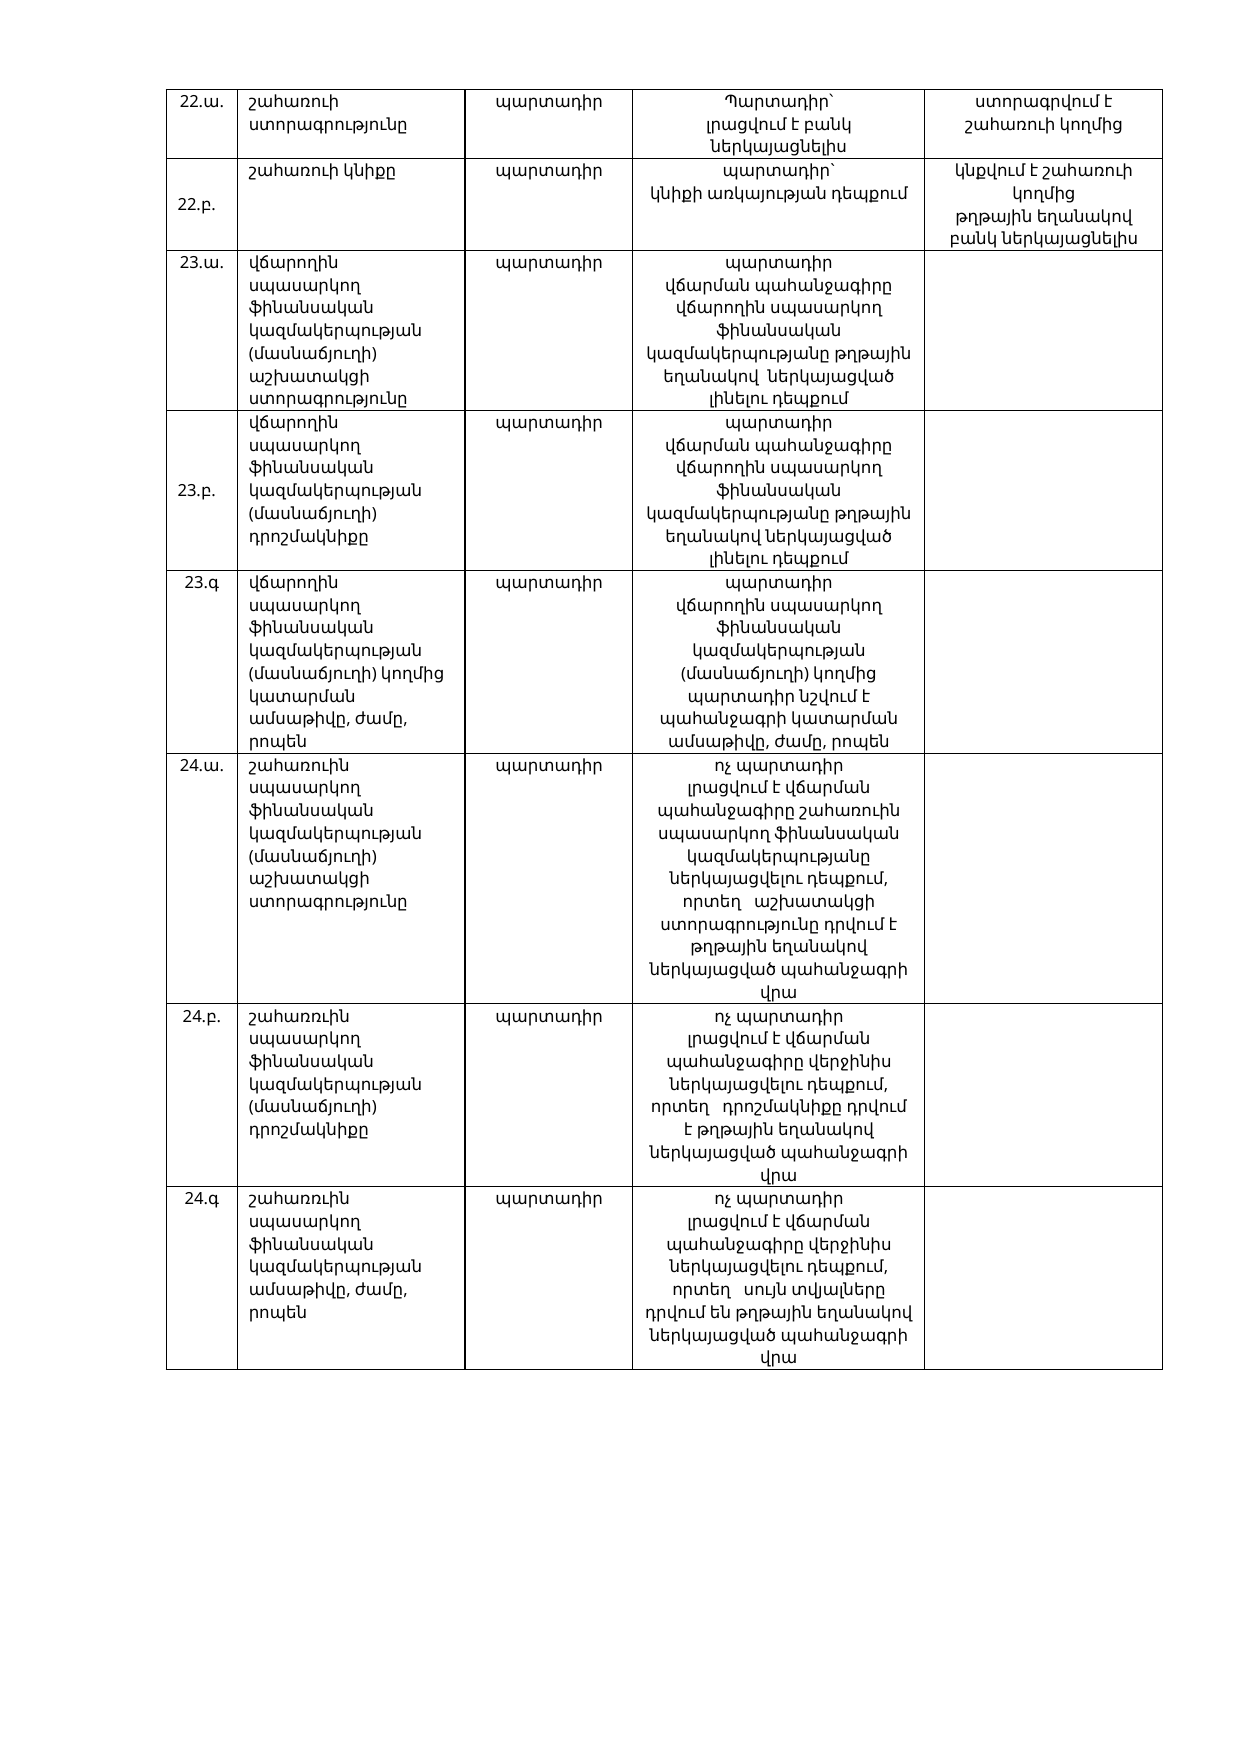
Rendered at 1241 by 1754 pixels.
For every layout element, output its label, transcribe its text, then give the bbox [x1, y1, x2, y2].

table_cell [925, 1004, 1162, 1186]
table_cell ստորագրվում է շահառուի կողմից [925, 90, 1162, 158]
table_cell 24.գ [167, 1187, 237, 1369]
table_cell [925, 754, 1162, 1003]
table_cell 23.բ. [167, 411, 237, 570]
table_cell պարտադիր վճարման պահանջագիրը վճարողին սպասարկող ֆինանսական կազմակերպությանը թղթային եղանակով ներկայացված լինելու դեպքում [633, 251, 924, 410]
table_cell 23.գ [167, 571, 237, 752]
table_cell [925, 411, 1162, 570]
table_cell շահառուին սպասարկող ֆինանսական կազմակերպության (մասնաճյուղի) աշխատակցի ստորագրությունը [238, 754, 464, 1003]
table_cell վճարողին սպասարկող ֆինանսական կազմակերպության (մասնաճյուղի) աշխատակցի ստորագրությունը [238, 251, 464, 410]
table_cell ոչ պարտադիր լրացվում է վճարման պահանջագիրը վերջինիս ներկայացվելու դեպքում, որտեղ սույն տվյալները դրվում են թղթային եղանակով ներկայացված պահանջագրի վրա [633, 1187, 924, 1369]
table_cell ոչ պարտադիր լրացվում է վճարման պահանջագիրը շահառուին սպասարկող ֆինանսական կազմակերպությանը ներկայացվելու դեպքում, որտեղ աշխատակցի ստորագրությունը դրվում է թղթային եղանակով ներկայացված պահանջագրի վրա [633, 754, 924, 1003]
table_cell պարտադիր [466, 1004, 632, 1186]
table_cell պարտադիր [466, 251, 632, 410]
table_cell 24.բ. [167, 1004, 237, 1186]
table_cell 22.բ. [167, 159, 237, 250]
table_cell Պարտադիր՝ լրացվում է բանկ ներկայացնելիս [633, 90, 924, 158]
table_cell վճարողին սպասարկող ֆինանսական կազմակերպության (մասնաճյուղի) կողմից կատարման ամսաթիվը, ժամը, րոպեն [238, 571, 464, 752]
table_cell պարտադիր [466, 90, 632, 158]
table_cell շահառռւին սպասարկող ֆինանսական կազմակերպության (մասնաճյուղի) դրոշմակնիքը [238, 1004, 464, 1186]
table_cell [925, 571, 1162, 752]
table_cell պարտադիր վճարման պահանջագիրը վճարողին սպասարկող ֆինանսական կազմակերպությանը թղթային եղանակով ներկայացված լինելու դեպքում [633, 411, 924, 570]
table_cell 22.ա. [167, 90, 237, 158]
table_cell պարտադիր [466, 1187, 632, 1369]
table_cell վճարողին սպասարկող ֆինանսական կազմակերպության (մասնաճյուղի) դրոշմակնիքը [238, 411, 464, 570]
table_cell շահառռւին սպասարկող ֆինանսական կազմակերպության ամսաթիվը, ժամը, րոպեն [238, 1187, 464, 1369]
table_cell պարտադիր վճարողին սպասարկող ֆինանսական կազմակերպության (մասնաճյուղի) կողմից պարտադիր նշվում է պահանջագրի կատարման ամսաթիվը, ժամը, րոպեն [633, 571, 924, 752]
table_cell պարտադիր [466, 571, 632, 752]
table_cell [925, 251, 1162, 410]
table_cell պարտադիր [466, 159, 632, 250]
table_cell կնքվում է շահառուի կողմից թղթային եղանակով բանկ ներկայացնելիս [925, 159, 1162, 250]
table_cell պարտադիր [466, 411, 632, 570]
table_cell պարտադիր` կնիքի առկայության դեպքում [633, 159, 924, 250]
table_cell [925, 1187, 1162, 1369]
table_cell 23.ա. [167, 251, 237, 410]
table_cell պարտադիր [466, 754, 632, 1003]
table_cell շահառուի կնիքը [238, 159, 464, 250]
table_cell շահառուի ստորագրությունը [238, 90, 464, 158]
table_cell ոչ պարտադիր լրացվում է վճարման պահանջագիրը վերջինիս ներկայացվելու դեպքում, որտեղ դրոշմակնիքը դրվում է թղթային եղանակով ներկայացված պահանջագրի վրա [633, 1004, 924, 1186]
table_cell 24.ա. [167, 754, 237, 1003]
